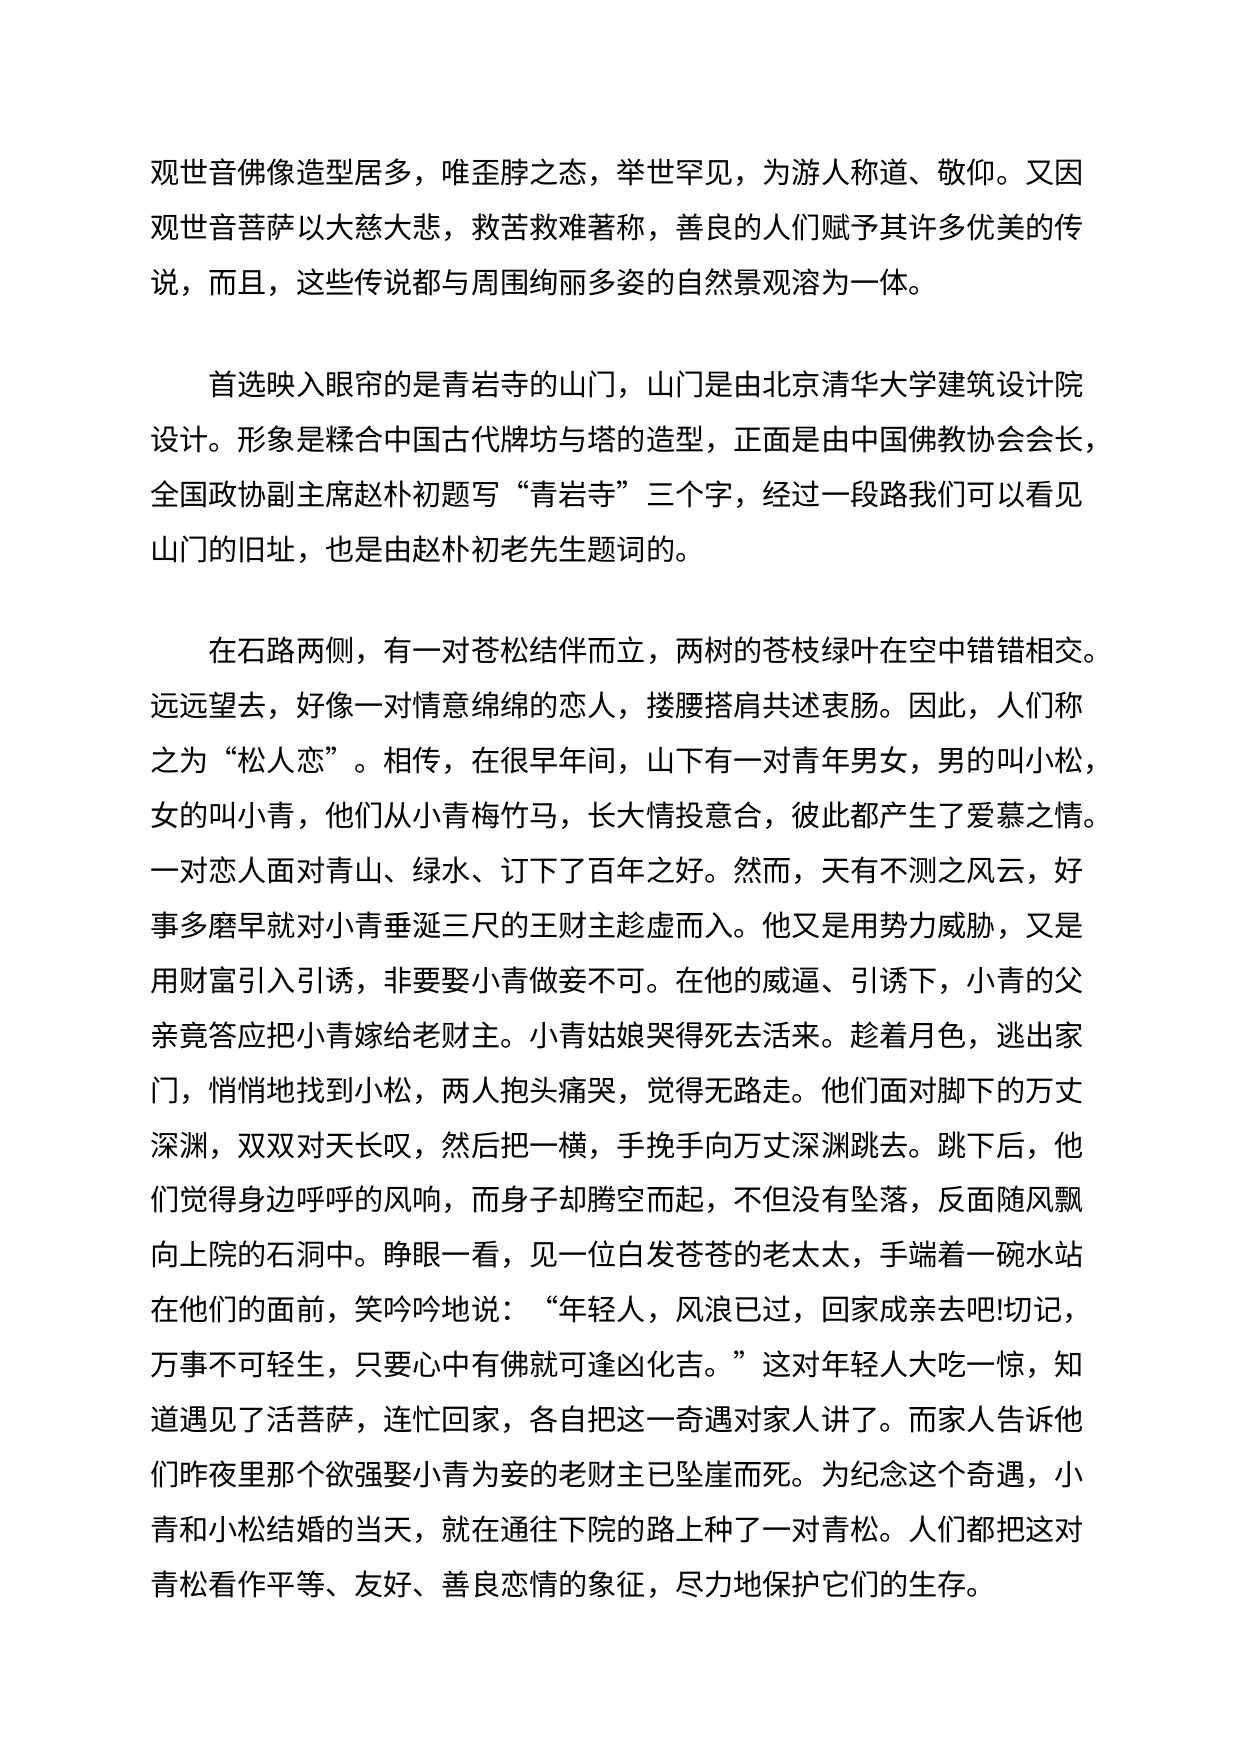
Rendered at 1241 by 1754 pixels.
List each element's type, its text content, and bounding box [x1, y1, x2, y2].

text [150, 150, 1090, 302]
text 在石路两侧，有一对苍松结伴而立，两树的苍枝绿叶在空中错错相交。远远望去，好像一对情意绵绵的恋人，搂腰搭肩共述衷肠。因此，人们称之为“松人恋”。相传，在很早年间，山下有一对青年男女，男的叫小松，女的叫小青，他们从小青梅竹马，长大情投意合，彼此都产生了爱慕之情。一对恋人面对青山、绿水、订下了百年之好。然而，天有不测之风云，好事多磨早就对小青垂涎三尺的王财主趁虚而入。他又是用势力威胁，又是用财富引入引诱，非要娶小青做妾不可。在他的威逼、引诱下，小青的父亲竟答应把小青嫁给老财主。小青姑娘哭得死去活来。趁着月色，逃出家门，悄悄地找到小松，两人抱头痛哭，觉得无路走。他们面对脚下的万丈深渊，双双对天长叹，然后把一横，手挽手向万丈深渊跳去。跳下后，他们觉得身边呼呼的风响，而身子却腾空而起，不但没有坠落，反面随风飘向上院的石洞中。睁眼一看，见一位白发苍苍的老太太，手端着一碗水站在他们的面前，笑吟吟地说：“年轻人，风浪已过，回家成亲去吧!切记，万事不可轻生，只要心中有佛就可逢凶化吉。”这对年轻人大吃一惊，知道遇见了活菩萨，连忙回家，各自把这一奇遇对家人讲了。而家人告诉他们昨夜里那个欲强娶小青为妾的老财主已坠崖而死。为纪念这个奇遇，小青和小松结婚的当天，就在通往下院的路上种了一对青松。人们都把这对青松看作平等、友好、善良恋情的象征，尽力地保护它们的生存。 [150, 628, 1090, 1604]
text 首选映入眼帘的是青岩寺的山门，山门是由北京清华大学建筑设计院设计。形象是糅合中国古代牌坊与塔的造型，正面是由中国佛教协会会长，全国政协副主席赵朴初题写“青岩寺”三个字，经过一段路我们可以看见山门的旧址，也是由赵朴初老先生题词的。 [150, 362, 1090, 568]
